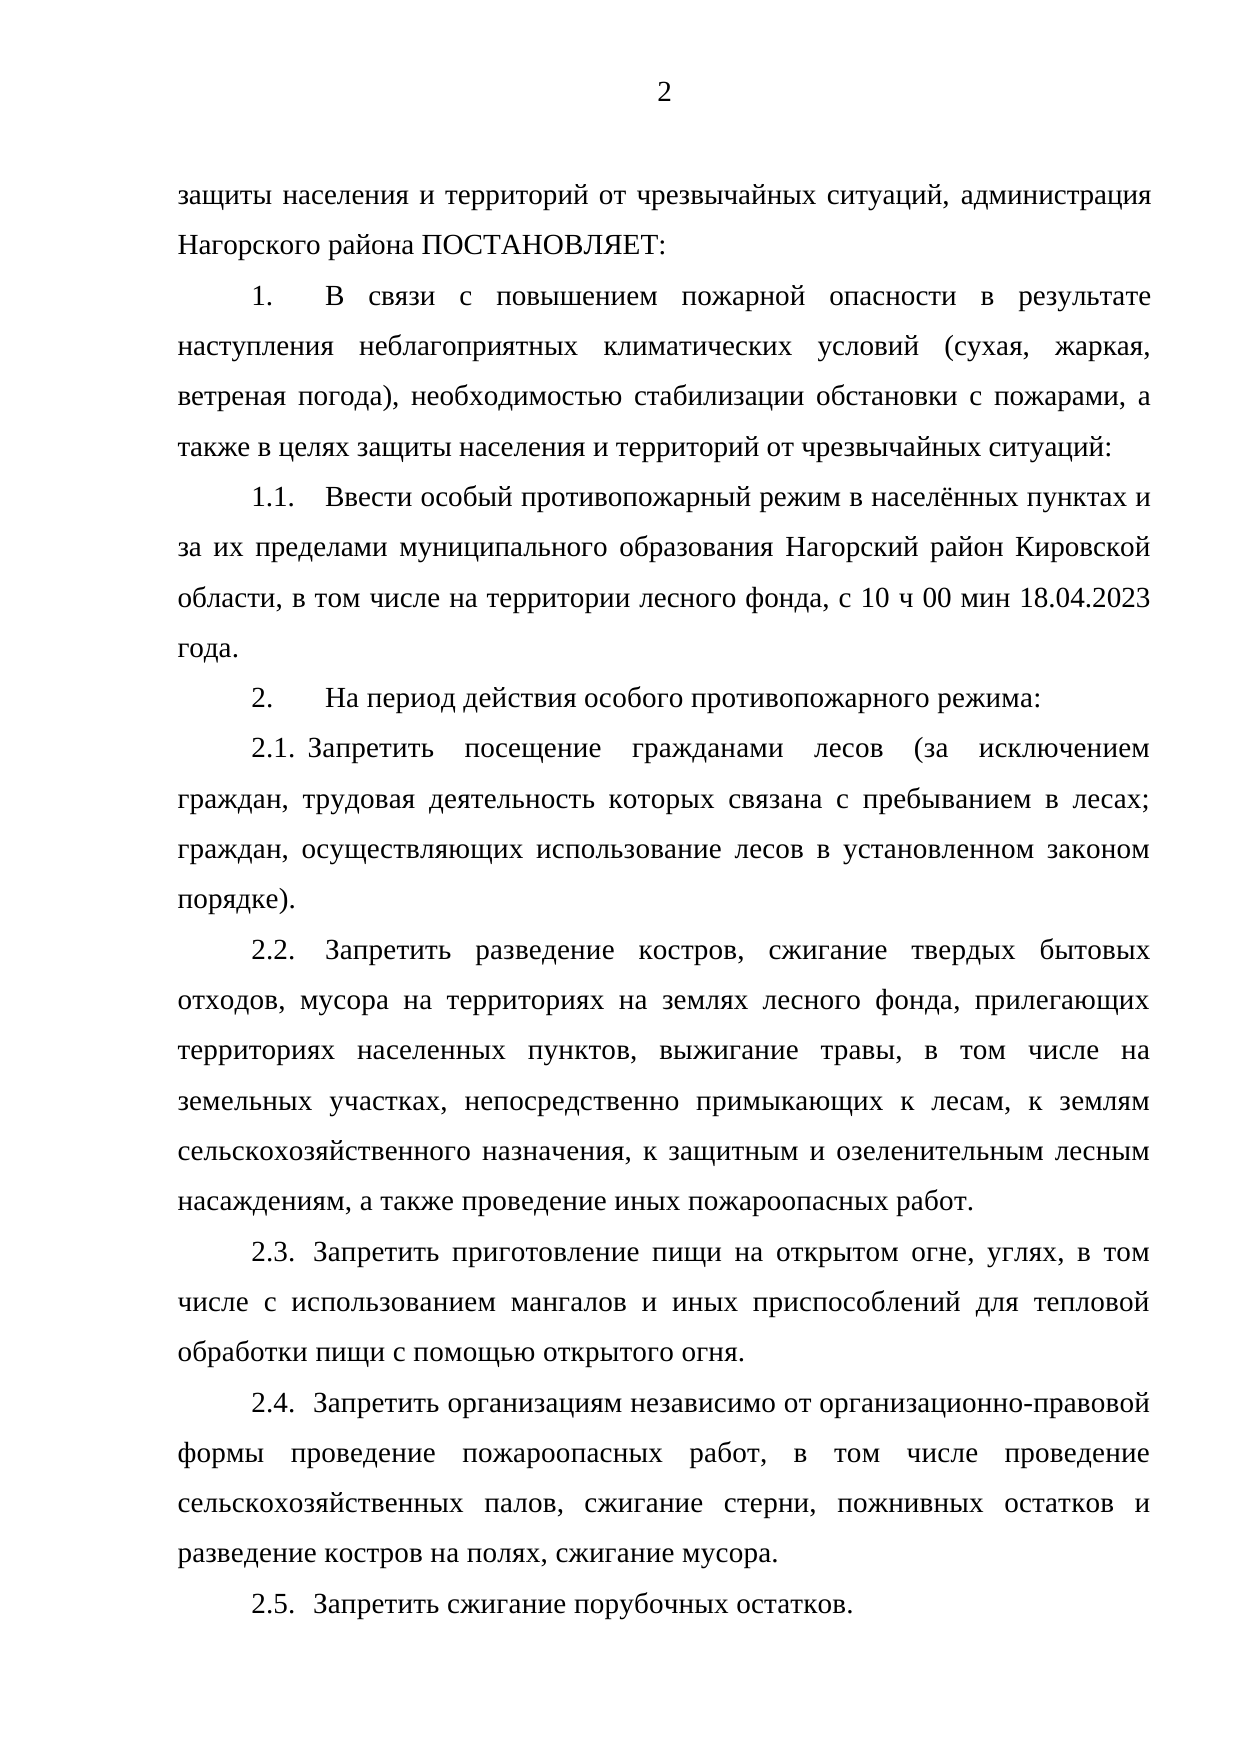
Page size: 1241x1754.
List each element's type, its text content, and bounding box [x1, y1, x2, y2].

list Ввести особый противопожарный режим в населённых пунктах и за их пределами муниципального образования Нагорский район Кировской области, в том числе на территории лесного фонда, с 10 ч 00 мин 18.04.2023 года. [177, 479, 1152, 663]
list Запретить разведение костров, сжигание твердых бытовых отходов, мусора на территориях на землях лесного фонда, прилегающих территориях населенных пунктов, выжигание травы, в том числе на земельных участках, непосредственно примыкающих к лесам, к землям сельскохозяйственного назначения, к защитным и озеленительным лесным насаждениям, а также проведение иных пожароопасных работ. [177, 932, 1152, 1217]
list Запретить организациям независимо от организационно-правовой формы проведение пожароопасных работ, в том числе проведение сельскохозяйственных палов, сжигание стерни, пожнивных остатков и разведение костров на полях, сжигание мусора. [177, 1385, 1152, 1569]
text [177, 177, 1152, 261]
list Запретить сжигание порубочных остатков. [177, 1586, 1152, 1619]
list Запретить посещение гражданами лесов (за исключением граждан, трудовая деятельность которых связана с пребыванием в лесах; граждан, осуществляющих использование лесов в установленном законом порядке). [177, 731, 1152, 915]
list В связи с повышением пожарной опасности в результате наступления неблагоприятных климатических условий (сухая, жаркая, ветреная погода), необходимостью стабилизации обстановки с пожарами, а также в целях защиты населения и территорий от чрезвычайных ситуаций: [177, 278, 1152, 462]
list На период действия особого противопожарного режима: [177, 680, 1152, 714]
list Запретить приготовление пищи на открытом огне, углях, в том числе с использованием мангалов и иных приспособлений для тепловой обработки пищи с помощью открытого огня. [177, 1234, 1152, 1368]
